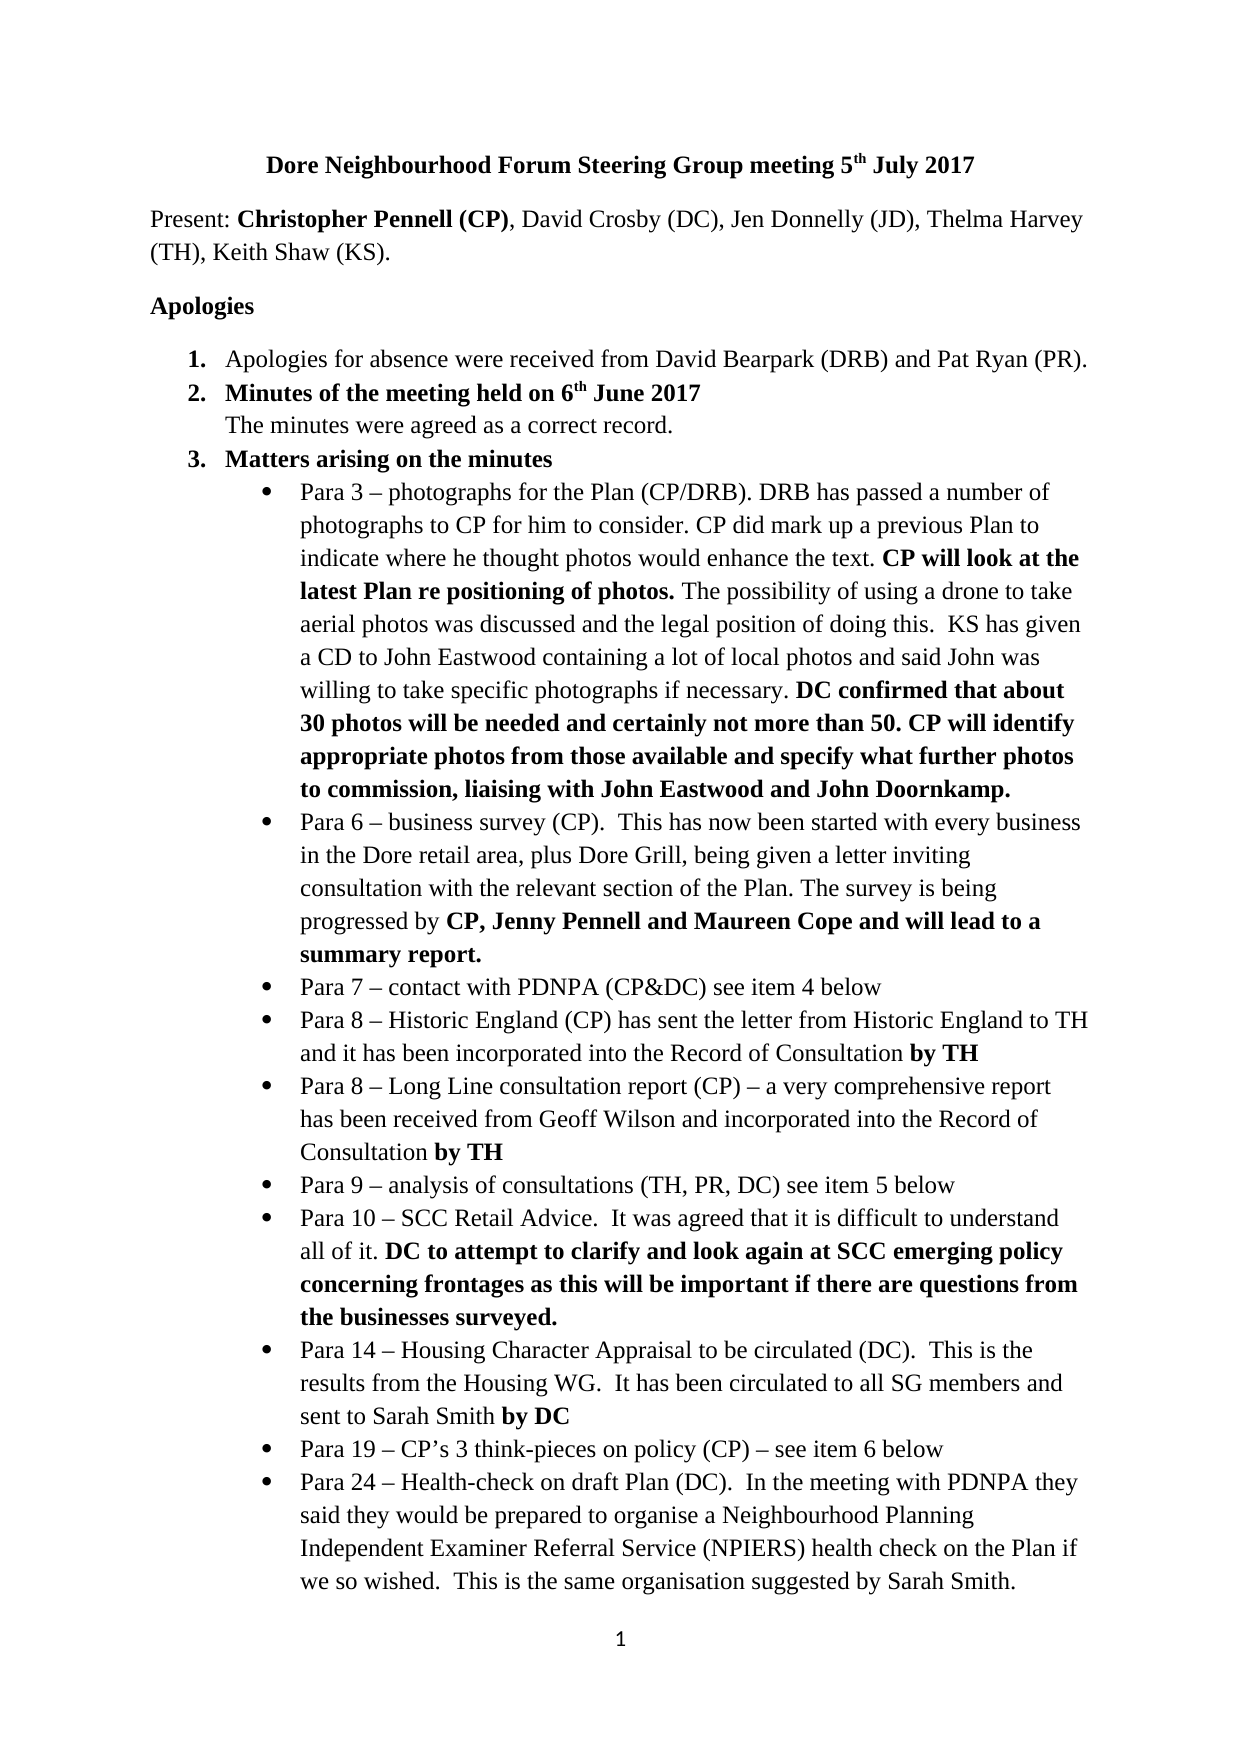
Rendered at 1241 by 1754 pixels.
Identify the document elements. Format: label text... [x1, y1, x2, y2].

list The minutes were agreed as a correct record. [225, 411, 1090, 439]
list Para 8 – Long Line consultation report (CP) – a very comprehensive report has been received from Geoff Wilson and incorporated into the Record of Consultation by TH [262, 1071, 1090, 1166]
list Matters arising on the minutes [187, 444, 1090, 472]
text Dore Neighbourhood Forum Steering Group meeting 5th July 2017 [150, 150, 1090, 179]
list Para 6 – business survey (CP). This has now been started with every business in the Dore retail area, plus Dore Grill, being given a letter inviting consultation with the relevant section of the Plan. The survey is being progressed by CP, Jenny Pennell and Maureen Cope and will lead to a summary report. [262, 807, 1090, 968]
list Apologies for absence were received from David Bearpark (DRB) and Pat Ryan (PR). [187, 344, 1090, 373]
list Para 9 – analysis of consultations (TH, PR, DC) see item 5 below [262, 1170, 1090, 1199]
list Para 7 – contact with PDNPA (CP&DC) see item 4 below [262, 972, 1090, 1001]
list Para 3 – photographs for the Plan (CP/DRB). DRB has passed a number of photographs to CP for him to consider. CP did mark up a previous Plan to indicate where he thought photos would enhance the text. CP will look at the latest Plan re positioning of photos. The possibility of using a drone to take aerial photos was discussed and the legal position of doing this. KS has given a CD to John Eastwood containing a lot of local photos and said John was willing to take specific photographs if necessary. DC confirmed that about 30 photos will be needed and certainly not more than 50. CP will identify appropriate photos from those available and specify what further photos to commission, liaising with John Eastwood and John Doornkamp. [262, 477, 1090, 803]
list Para 10 – SCC Retail Advice. It was agreed that it is difficult to understand all of it. DC to attempt to clarify and look again at SCC emerging policy concerning frontages as this will be important if there are questions from the businesses surveyed. [262, 1203, 1090, 1331]
list Para 8 – Historic England (CP) has sent the letter from Historic England to TH and it has been incorporated into the Record of Consultation by TH [262, 1005, 1090, 1067]
text Apologies [150, 291, 1090, 319]
list Para 19 – CP’s 3 think-pieces on policy (CP) – see item 6 below [262, 1434, 1090, 1463]
list Para 14 – Housing Character Appraisal to be circulated (DC). This is the results from the Housing WG. It has been circulated to all SG members and sent to Sarah Smith by DC [262, 1335, 1090, 1430]
list Minutes of the meeting held on 6th June 2017 [187, 378, 1090, 406]
text Present: Christopher Pennell (CP), David Crosby (DC), Jen Donnelly (JD), Thelma Harvey (TH), Keith Shaw (KS). [150, 204, 1090, 266]
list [262, 1467, 1090, 1595]
